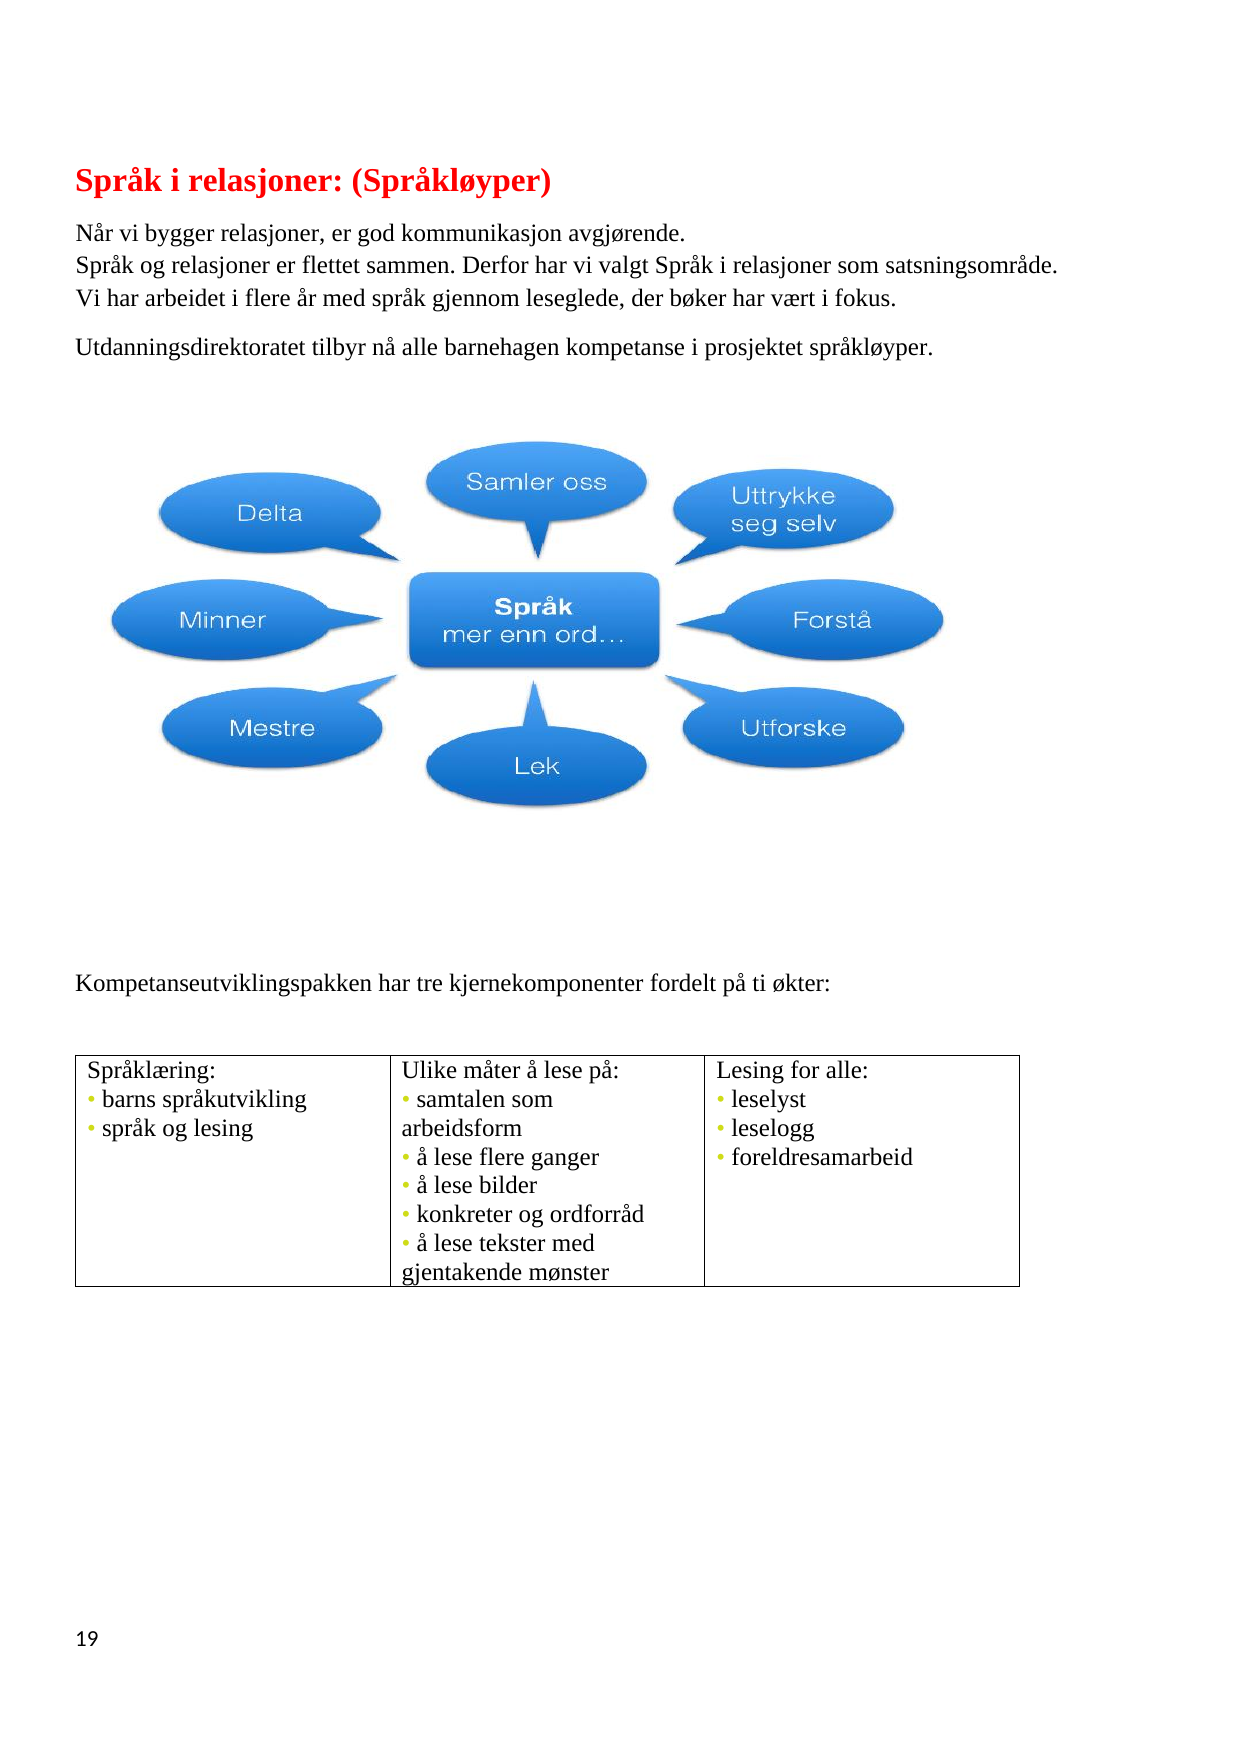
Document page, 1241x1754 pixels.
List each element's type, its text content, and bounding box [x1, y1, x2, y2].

text Utdanningsdirektoratet tilbyr nå alle barnehagen kompetanse i prosjektet språkløyper.ge [75, 315, 1165, 366]
table_header Lesing for alle: • leselyst • leselogg • foreldresamarbeid [705, 1056, 1019, 1286]
text Språk i relasjoner: (Språkløyper) [75, 160, 1165, 198]
text Vi har arbeidet i flere år med språk gjennom leseglede, der bøker har vært i fokus. [75, 283, 1165, 311]
table_header Ulike måter å lese på: • samtalen som arbeidsform • å lese flere ganger • å lese bilder • konkreter og ordforråd • å lese tekster med gjentakende mønster [391, 1056, 704, 1286]
text Kompetanseutviklingspakken har tre kjernekomponenter fordelt på ti økter: [75, 968, 1165, 997]
picture [101, 425, 978, 815]
text Når vi bygger relasjoner, er god kommunikasjon avgjørende. [75, 218, 1165, 247]
table_header Språklæring: • barns språkutvikling • språk og lesing [76, 1056, 390, 1286]
text Språk og relasjoner er flettet sammen. Derfor har vi valgt Språk i relasjoner som satsningsområde. [75, 250, 1165, 279]
